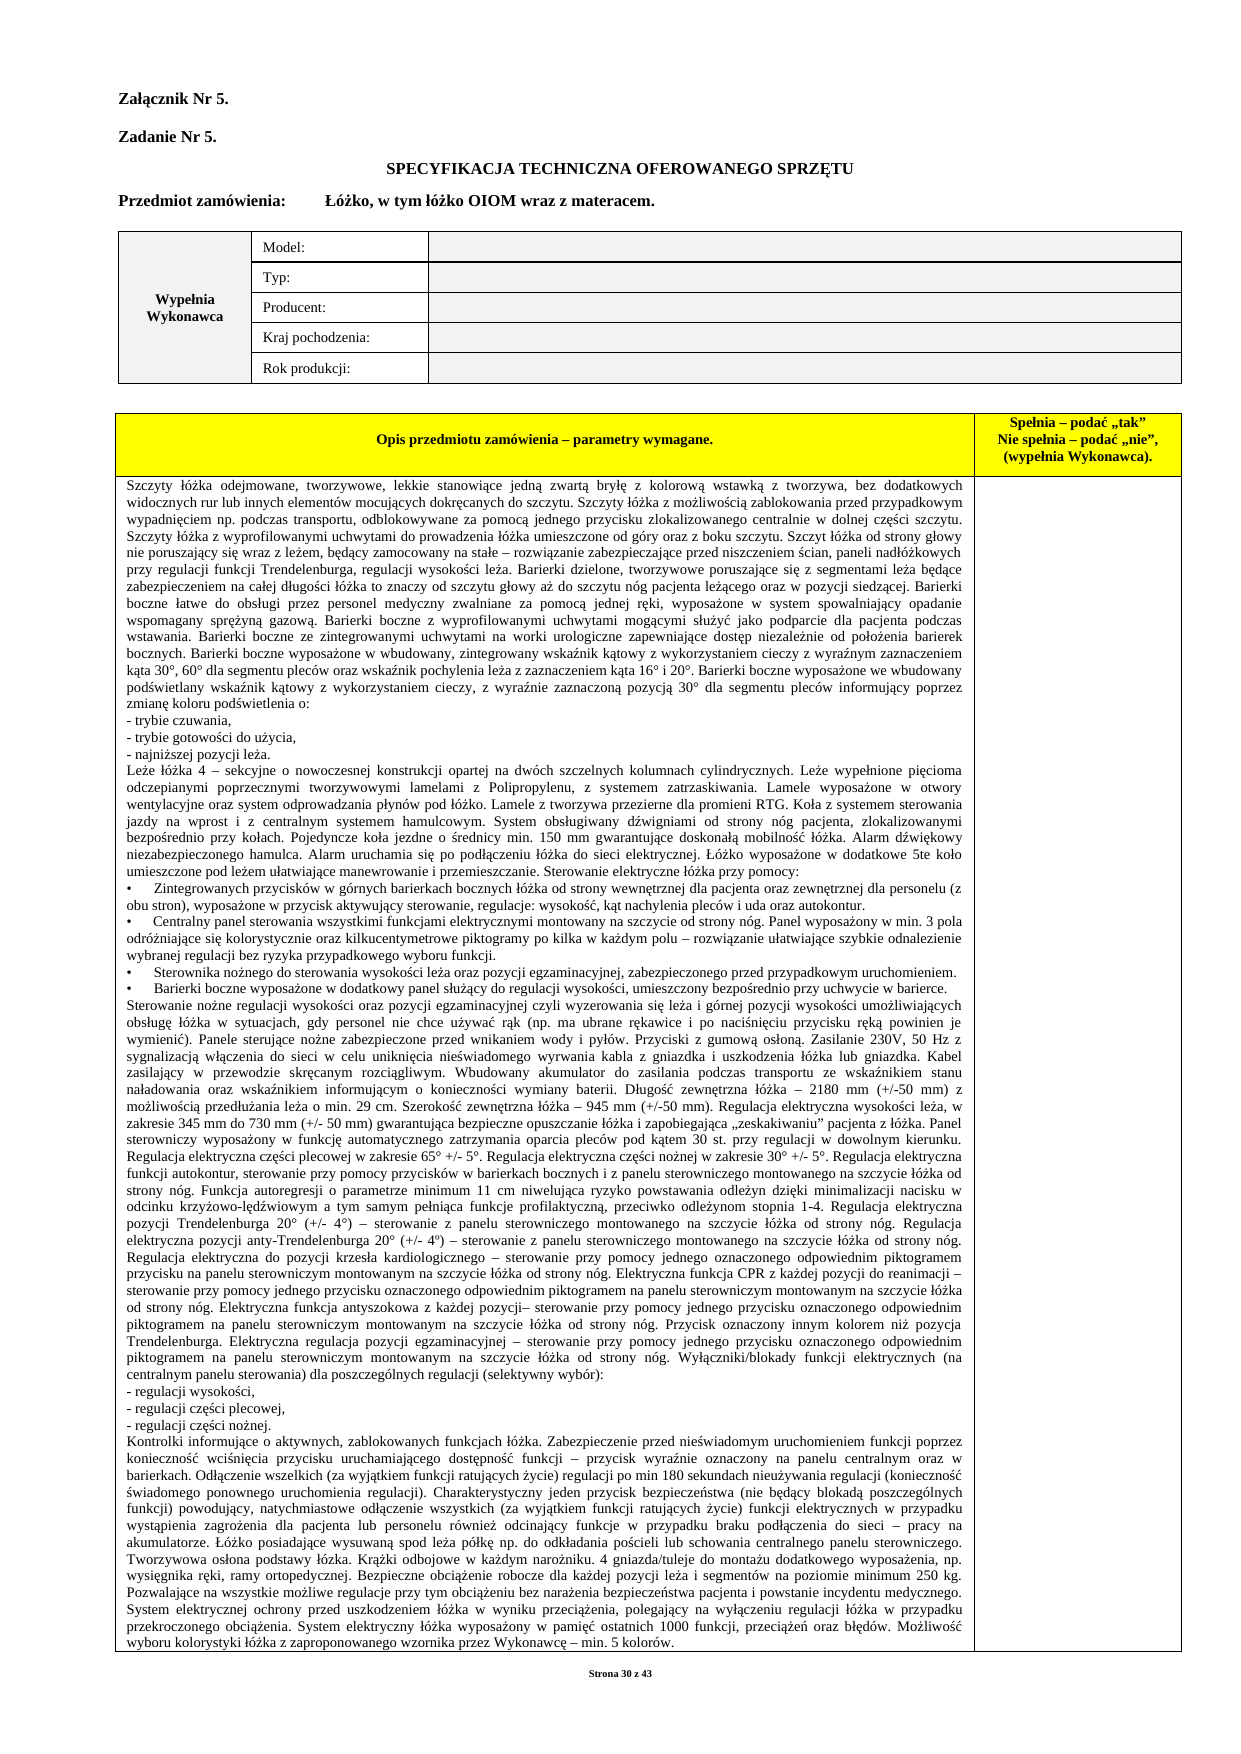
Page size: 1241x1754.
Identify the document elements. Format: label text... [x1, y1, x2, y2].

table_header [429, 232, 1181, 261]
table_cell Rok produkcji: [252, 353, 428, 383]
table_cell [429, 293, 1181, 322]
table_cell [429, 323, 1181, 352]
table_header Model: [252, 232, 428, 261]
table_header Spełnia – podać „tak” Nie spełnia – podać „nie”, (wypełnia Wykonawca). [975, 414, 1181, 476]
text Załącznik Nr 5. [118, 89, 1122, 108]
text Zadanie Nr 5. [118, 127, 1122, 146]
table_cell [429, 353, 1181, 383]
table_header Opis przedmiotu zamówienia – parametry wymagane. [116, 414, 974, 476]
table_cell Kraj pochodzenia: [252, 323, 428, 352]
table_header Wypełnia Wykonawca [119, 232, 251, 383]
table_cell Producent: [252, 293, 428, 322]
text SPECYFIKACJA TECHNICZNA OFEROWANEGO SPRZĘTU [118, 159, 1122, 178]
table_cell [975, 477, 1181, 1651]
table_cell Typ: [252, 263, 428, 292]
table_cell [429, 263, 1181, 292]
text Przedmiot zamówienia: Łóżko, w tym łóżko OIOM wraz z materacem. [118, 190, 1122, 209]
